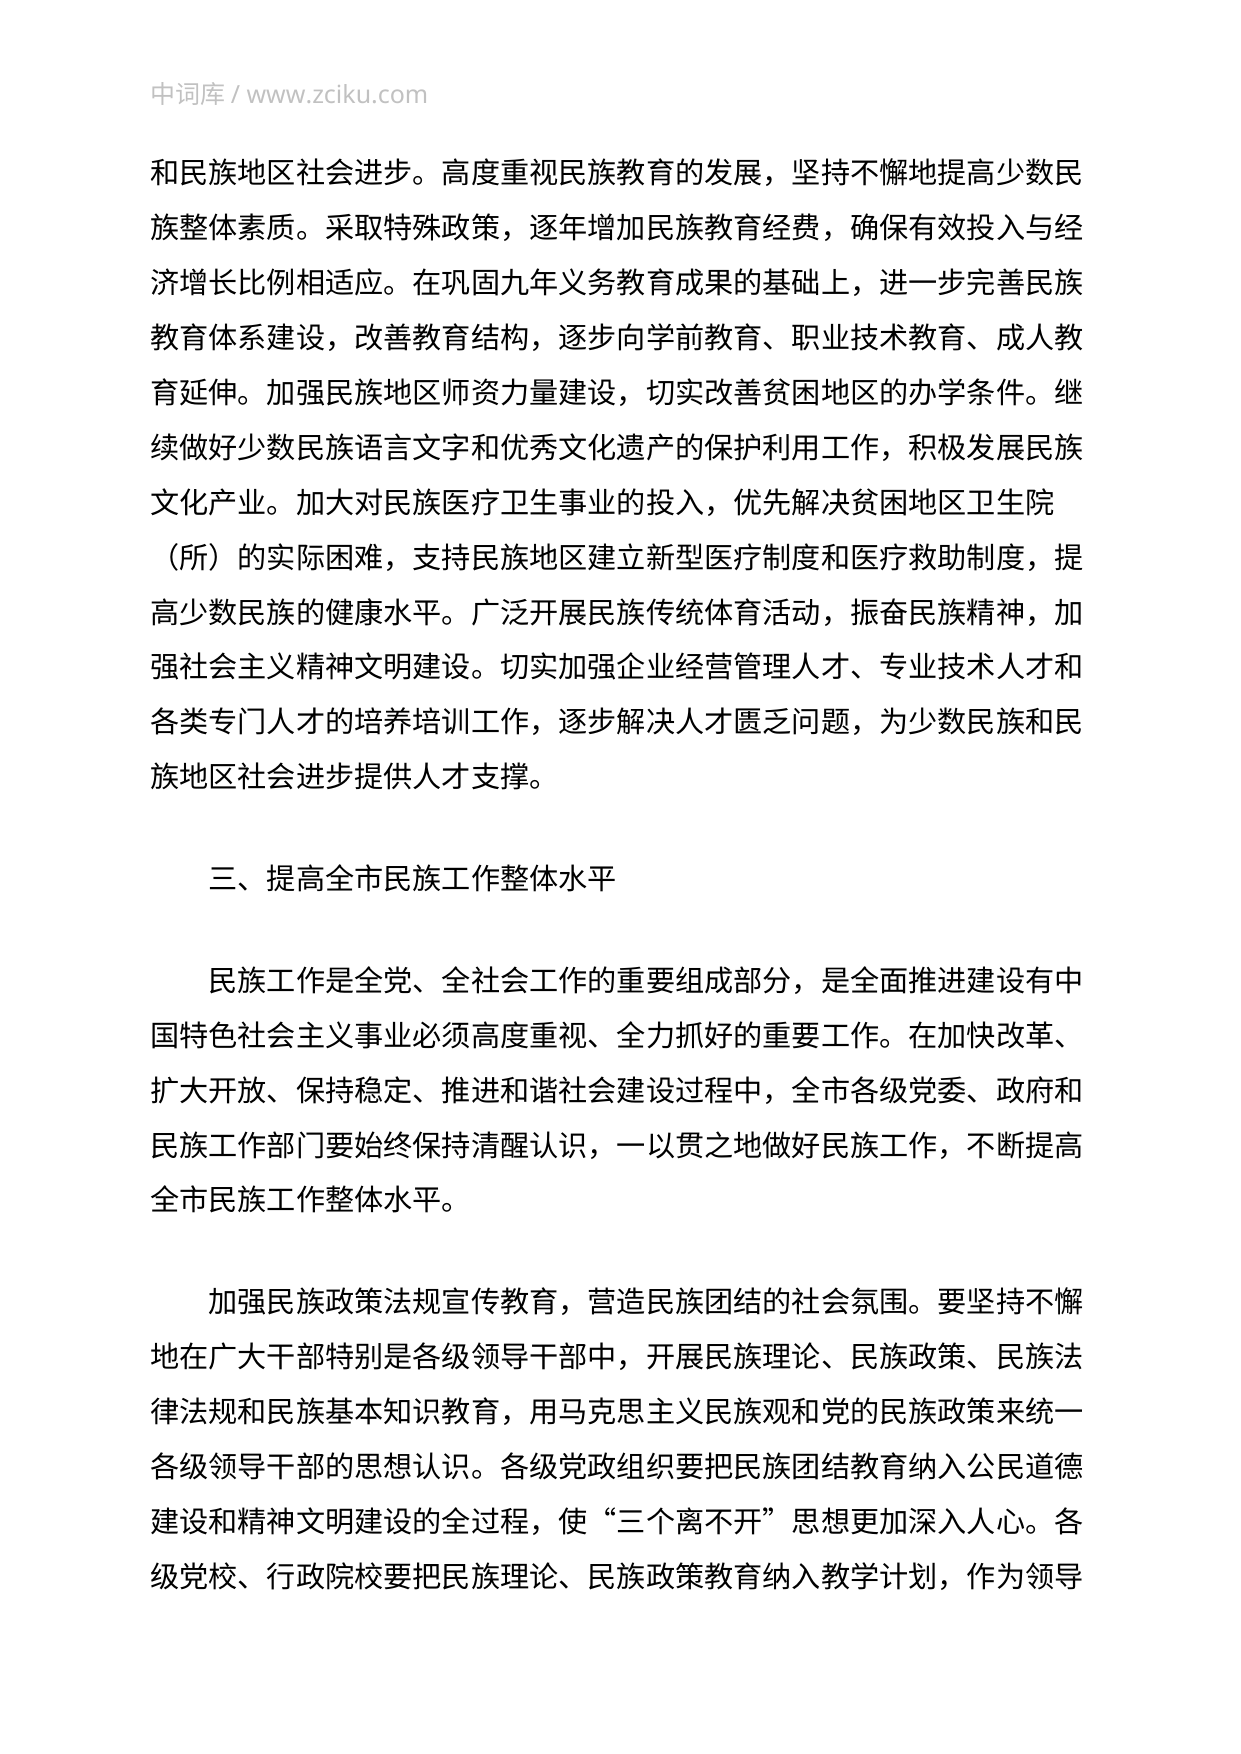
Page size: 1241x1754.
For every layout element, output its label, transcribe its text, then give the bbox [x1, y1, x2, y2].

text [150, 150, 1090, 796]
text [150, 1279, 1090, 1596]
text 民族工作是全党、全社会工作的重要组成部分，是全面推进建设有中国特色社会主义事业必须高度重视、全力抓好的重要工作。在加快改革、扩大开放、保持稳定、推进和谐社会建设过程中，全市各级党委、政府和民族工作部门要始终保持清醒认识，一以贯之地做好民族工作，不断提高全市民族工作整体水平。 [150, 957, 1090, 1219]
text 三、提高全市民族工作整体水平 [150, 856, 1090, 898]
